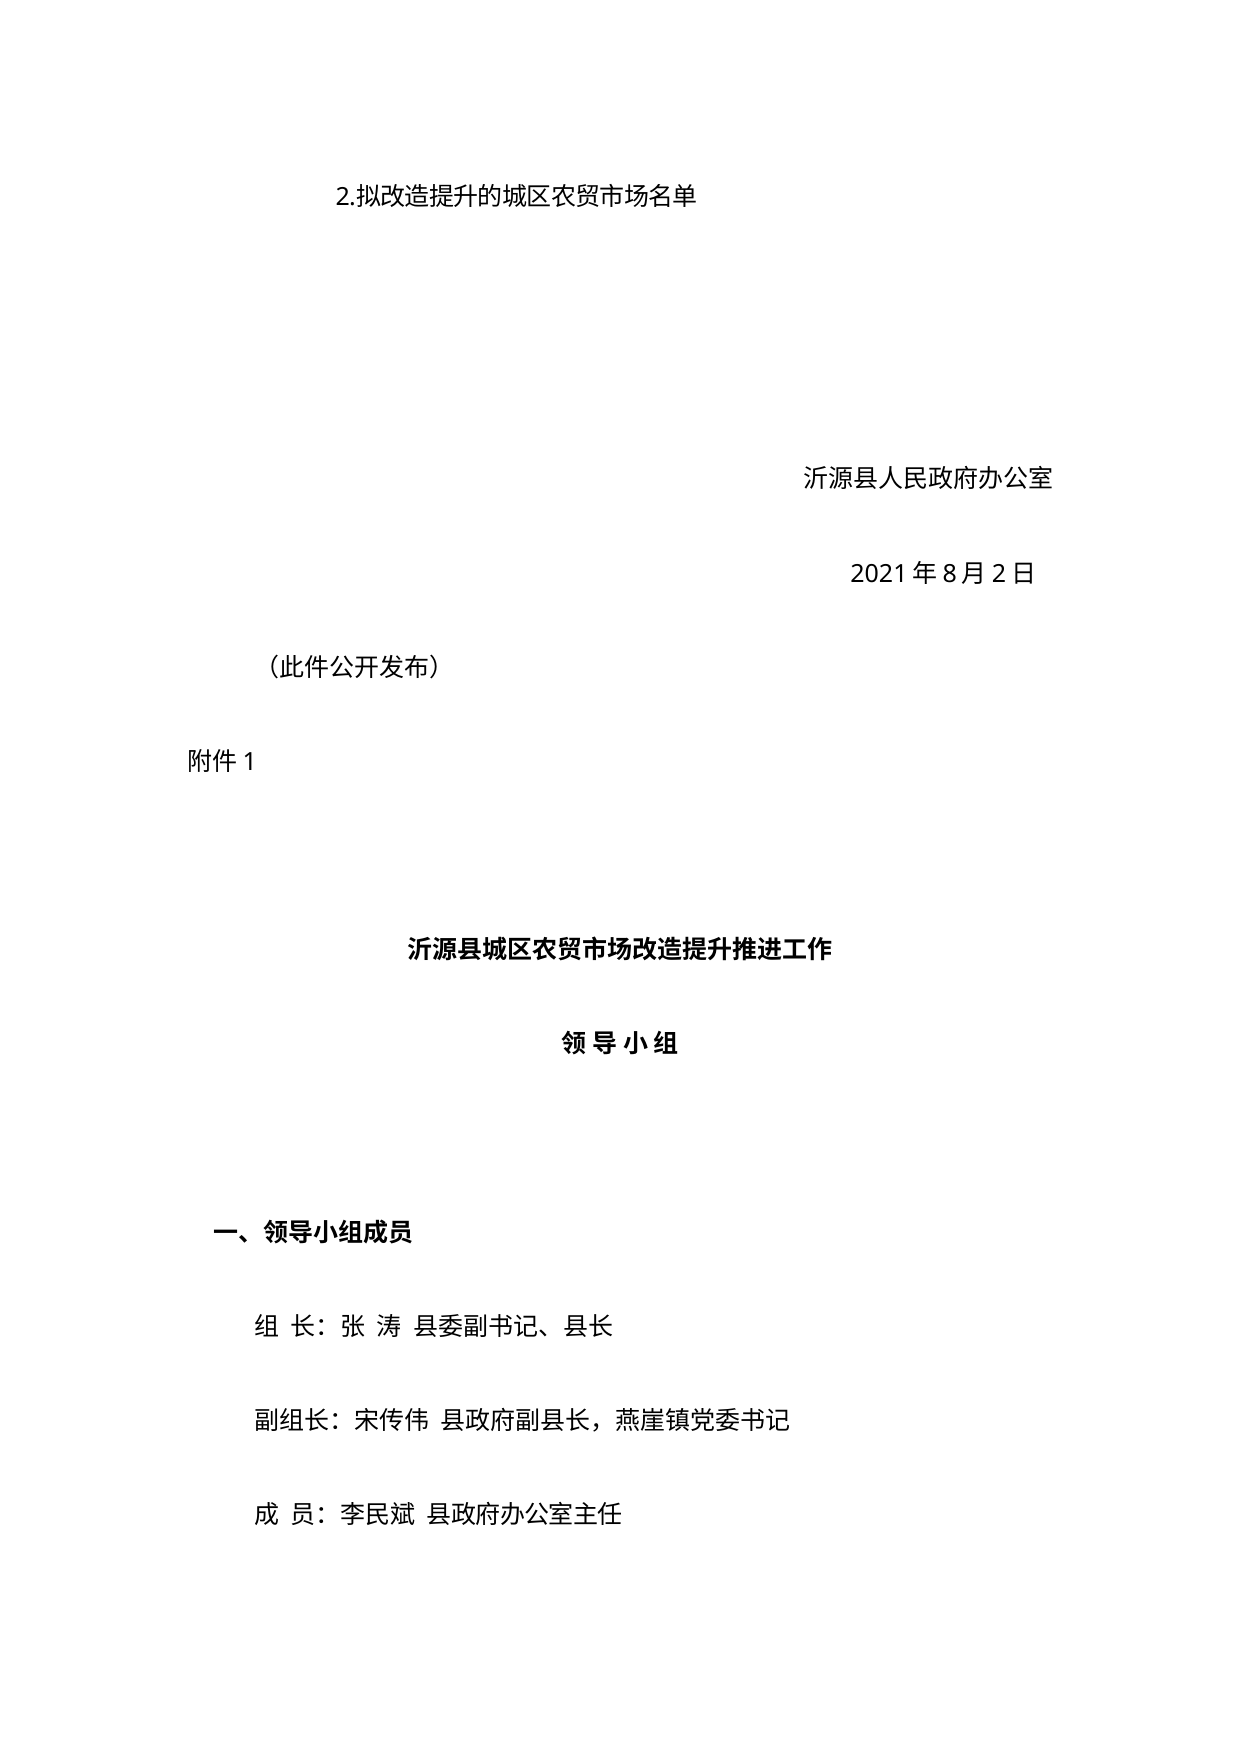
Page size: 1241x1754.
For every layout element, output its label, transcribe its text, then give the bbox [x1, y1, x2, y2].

text 副组长：宋传伟 县政府副县长，燕崖镇党委书记 [187, 1386, 1053, 1451]
text 2021年8月2日 [187, 539, 1053, 604]
text 一、领导小组成员 [187, 1198, 1053, 1263]
text 2.拟改造提升的城区农贸市场名单 [187, 162, 1053, 227]
text （此件公开发布） [187, 633, 1053, 698]
text 成 员：李民斌 县政府办公室主任 [187, 1480, 1053, 1545]
text 沂源县人民政府办公室 [187, 444, 1053, 509]
text 组 长：张 涛 县委副书记、县长 [187, 1292, 1053, 1357]
text 领 导 小 组 [187, 1009, 1053, 1074]
text 沂源县城区农贸市场改造提升推进工作 [187, 915, 1053, 980]
text 附件1 [187, 727, 1053, 792]
